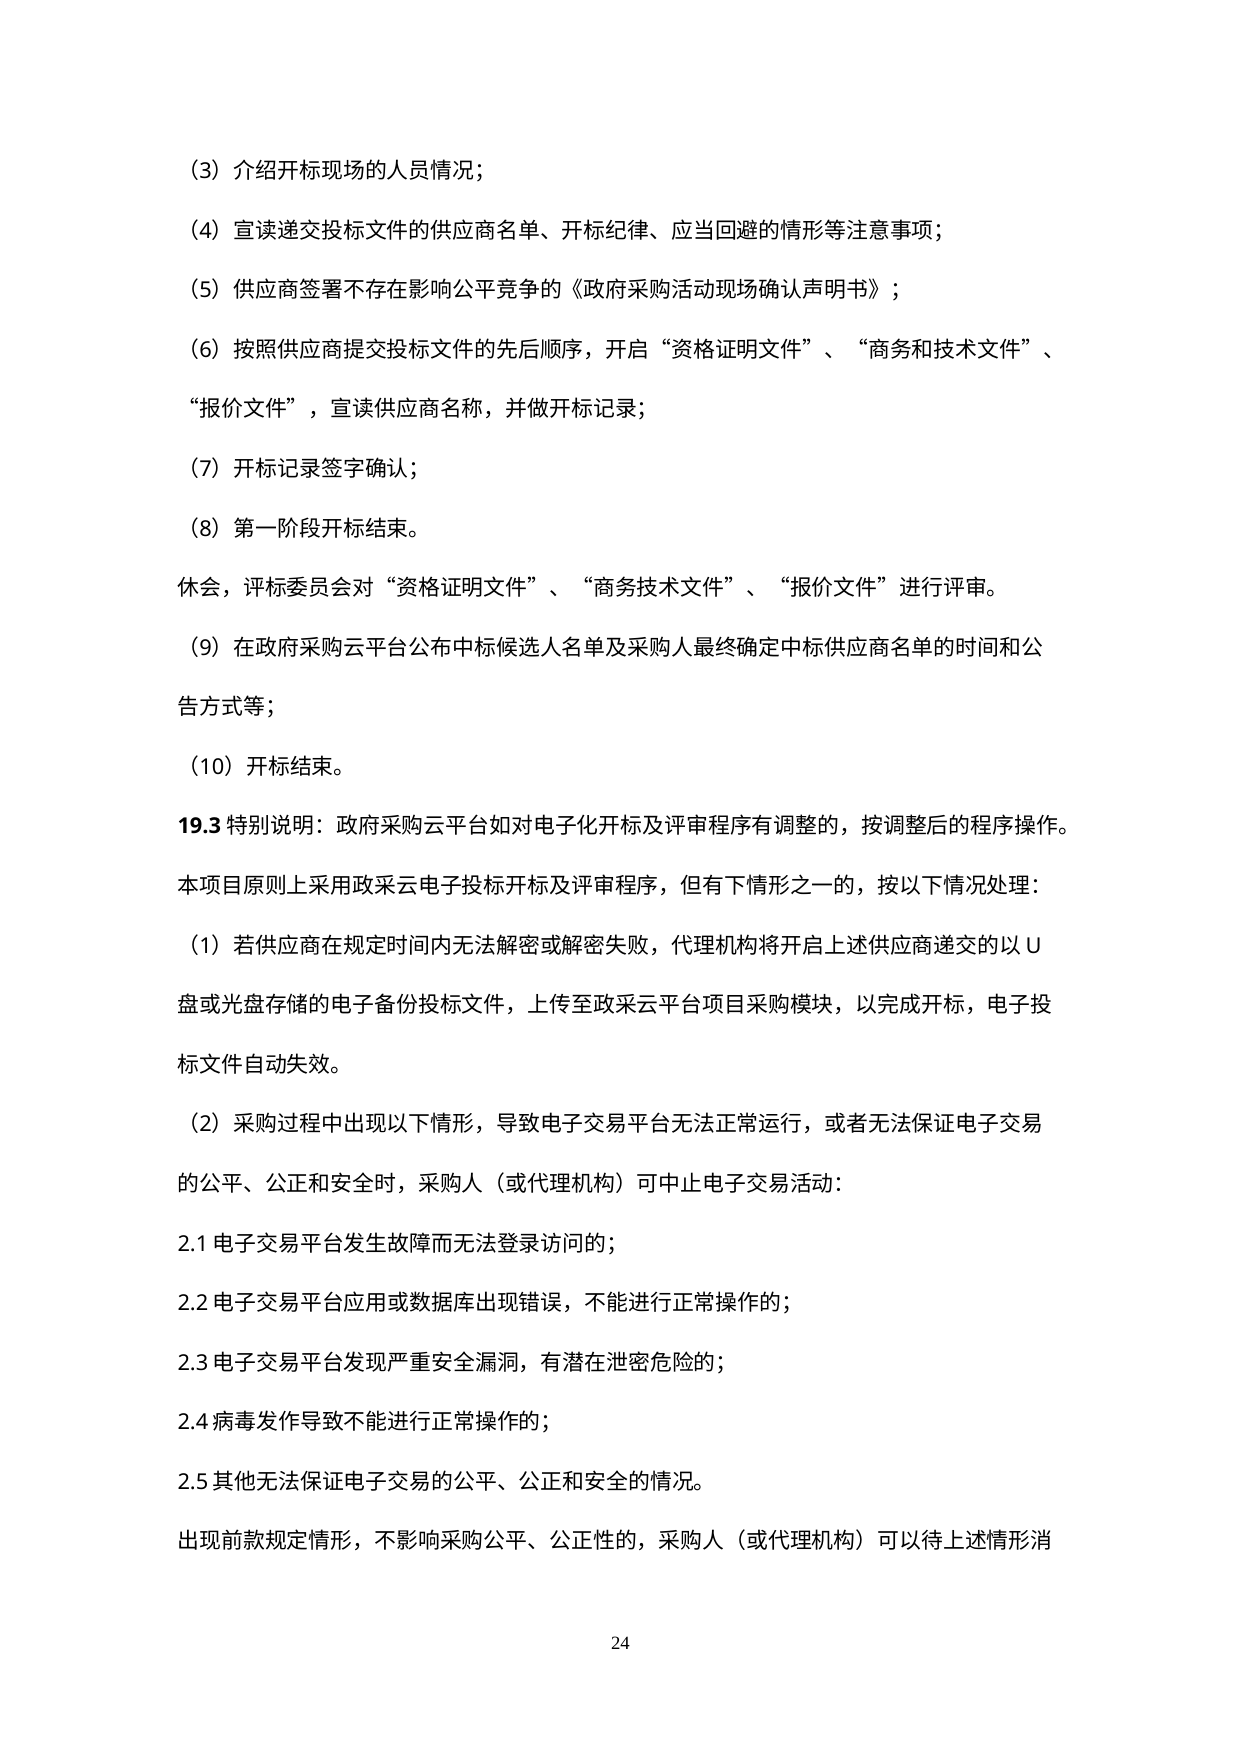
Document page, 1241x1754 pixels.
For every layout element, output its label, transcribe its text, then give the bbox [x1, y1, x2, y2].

text 2.5其他无法保证电子交易的公平、公正和安全的情况。 [177, 1450, 1063, 1509]
text （9）在政府采购云平台公布中标候选人名单及采购人最终确定中标供应商名单的时间和公告方式等； [177, 616, 1063, 735]
text 2.4病毒发作导致不能进行正常操作的； [177, 1390, 1063, 1450]
text （10）开标结束。 [177, 735, 1063, 794]
text （8）第一阶段开标结束。 [177, 497, 1063, 556]
text 休会，评标委员会对“资格证明文件”、“商务技术文件”、“报价文件”进行评审。 [177, 556, 1063, 616]
text （6）按照供应商提交投标文件的先后顺序，开启“资格证明文件”、“商务和技术文件”、“报价文件”，宣读供应商名称，并做开标记录； [177, 318, 1063, 437]
text （2）采购过程中出现以下情形，导致电子交易平台无法正常运行，或者无法保证电子交易的公平、公正和安全时，采购人（或代理机构）可中止电子交易活动： [177, 1092, 1063, 1212]
text 2.2电子交易平台应用或数据库出现错误，不能进行正常操作的； [177, 1271, 1063, 1331]
text （3）介绍开标现场的人员情况； [177, 139, 1063, 199]
text （5）供应商签署不存在影响公平竞争的《政府采购活动现场确认声明书》； [177, 258, 1063, 318]
text （1）若供应商在规定时间内无法解密或解密失败，代理机构将开启上述供应商递交的以U盘或光盘存储的电子备份投标文件，上传至政采云平台项目采购模块，以完成开标，电子投标文件自动失效。 [177, 914, 1063, 1092]
text （4）宣读递交投标文件的供应商名单、开标纪律、应当回避的情形等注意事项； [177, 199, 1063, 258]
text 2.3电子交易平台发现严重安全漏洞，有潜在泄密危险的； [177, 1331, 1063, 1390]
text 19.3 特别说明：政府采购云平台如对电子化开标及评审程序有调整的，按调整后的程序操作。 [177, 794, 1063, 854]
text 2.1电子交易平台发生故障而无法登录访问的； [177, 1212, 1063, 1271]
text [177, 1509, 1063, 1569]
text 本项目原则上采用政采云电子投标开标及评审程序，但有下情形之一的，按以下情况处理： [177, 854, 1063, 914]
text （7）开标记录签字确认； [177, 437, 1063, 497]
